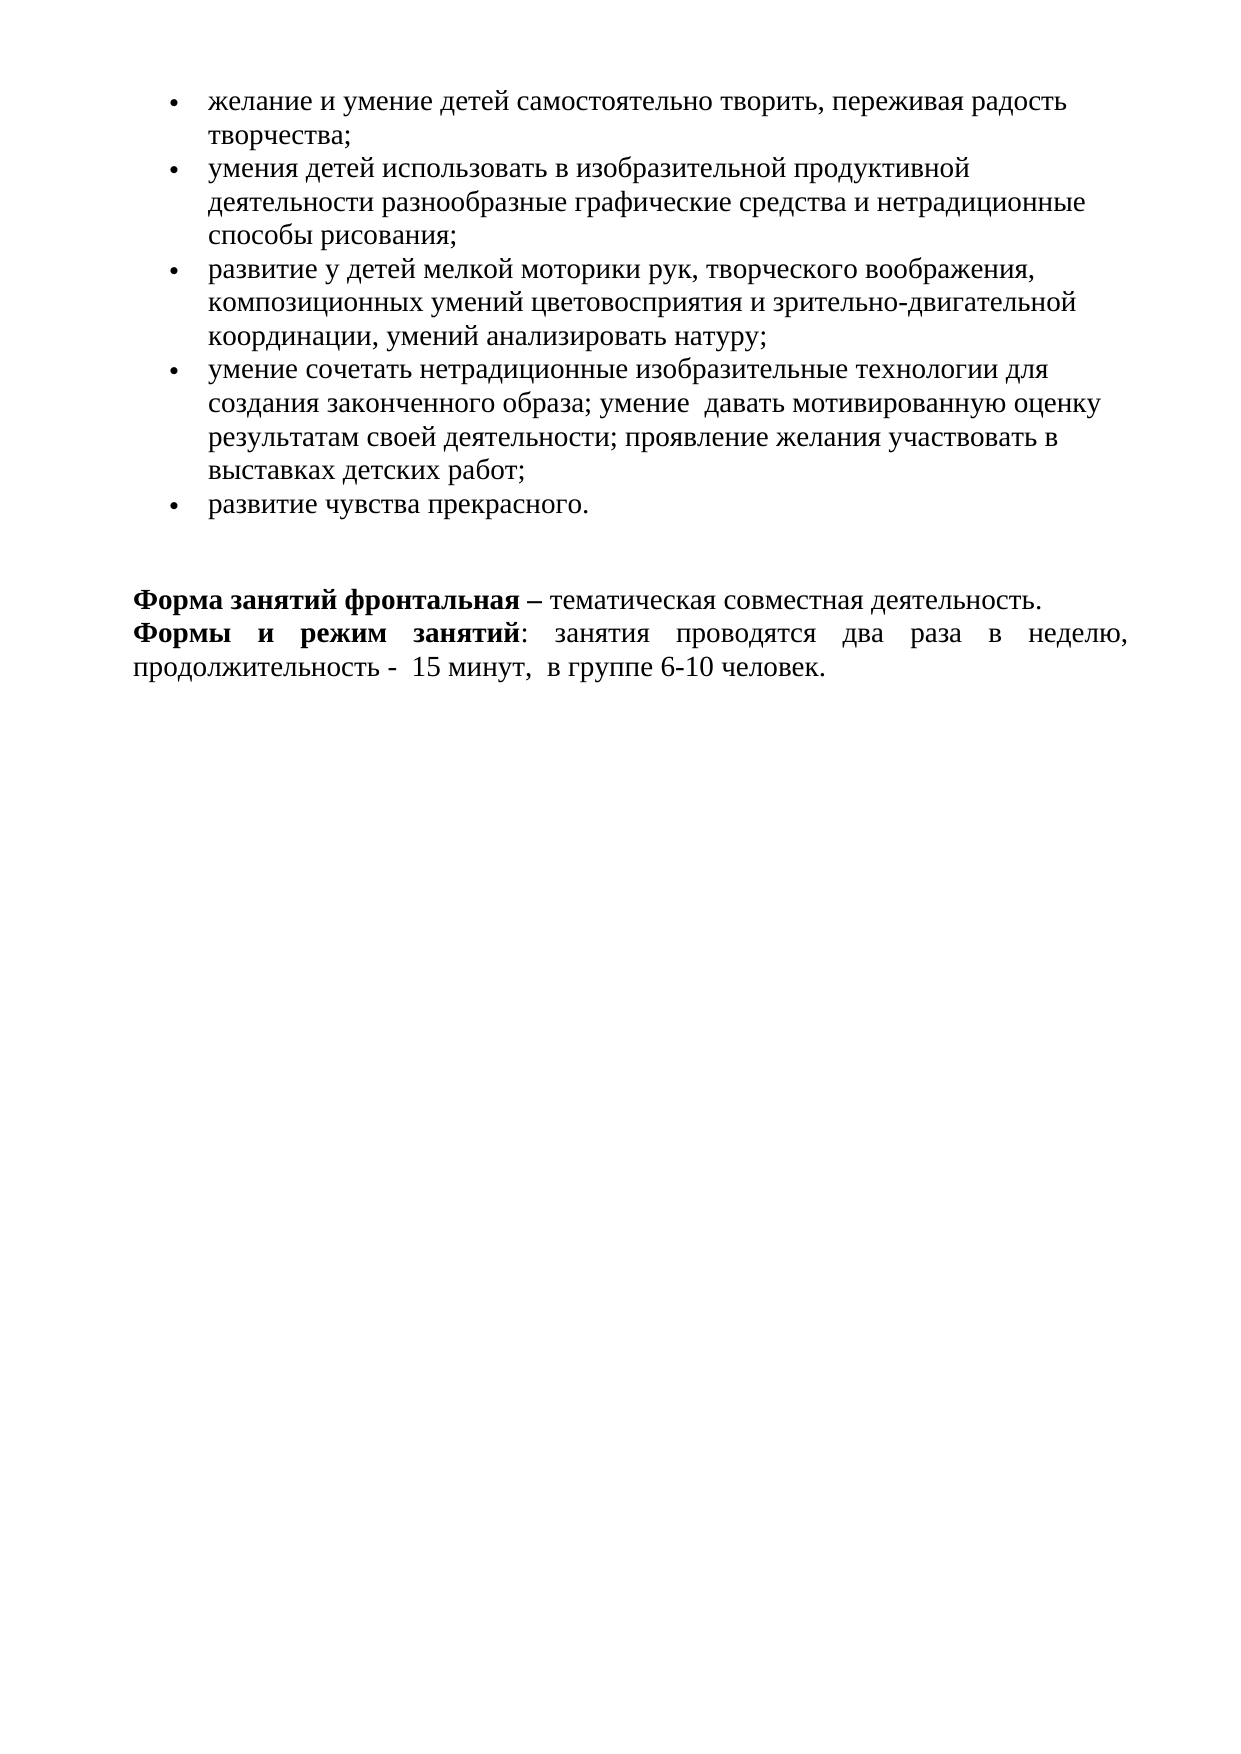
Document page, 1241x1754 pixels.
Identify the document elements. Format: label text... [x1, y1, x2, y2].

list умения детей использовать в изобразительной продуктивной деятельности разнообразные графические средства и нетрадиционные способы рисования; [170, 150, 1137, 251]
list умение сочетать нетрадиционные изобразительные технологии для создания законченного образа; умение давать мотивированную оценку результатам своей деятельности; проявление желания участвовать в выставках детских работ; [170, 352, 1137, 486]
list развитие чувства прекрасного. [170, 486, 1137, 519]
list желание и умение детей самостоятельно творить, переживая радость творчества; [170, 83, 1137, 150]
list развитие у детей мелкой моторики рук, творческого воображения, композиционных умений цветовосприятия и зрительно-двигательной координации, умений анализировать натуру; [170, 251, 1137, 352]
text Формы и режим занятий: занятия проводятся два раза в неделю, продолжительность - 15 минут, в группе 6-10 человек. [133, 616, 1129, 683]
text Форма занятий фронтальная – тематическая совместная деятельность. [133, 582, 1137, 616]
